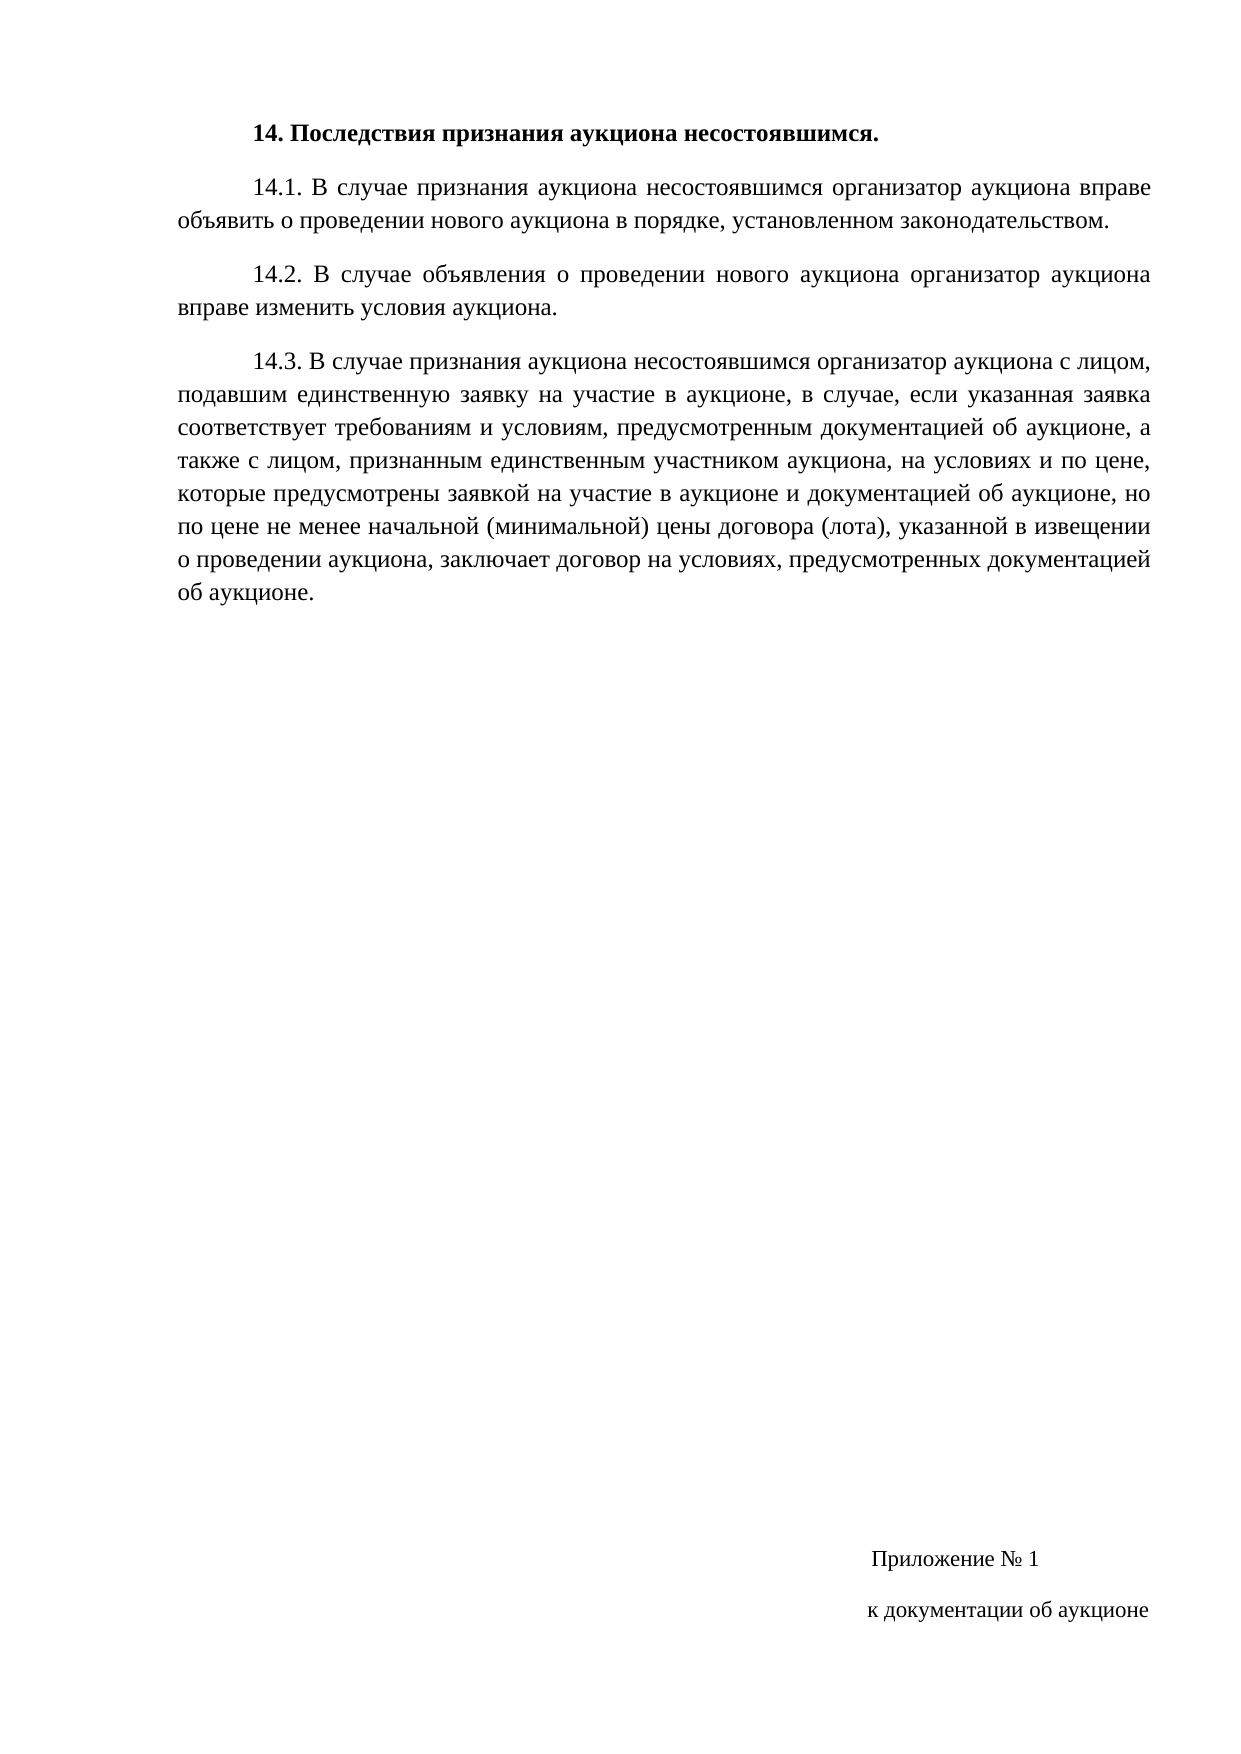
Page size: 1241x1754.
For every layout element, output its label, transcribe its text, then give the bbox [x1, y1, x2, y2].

text 14. Последствия признания аукциона несостоявшимся. [177, 118, 1152, 147]
text Приложение № 1 [177, 1544, 1152, 1571]
text 14.2. В случае объявления о проведении нового аукциона организатор аукциона вправе изменить условия аукциона. [177, 259, 1152, 321]
text 14.1. В случае признания аукциона несостоявшимся организатор аукциона вправе объявить о проведении нового аукциона в порядке, установленном законодательством. [177, 172, 1152, 234]
text к документации об аукционе [177, 1596, 1149, 1622]
text 14.3. В случае признания аукциона несостоявшимся организатор аукциона с лицом, подавшим единственную заявку на участие в аукционе, в случае, если указанная заявка соответствует требованиям и условиям, предусмотренным документацией об аукционе, а также с лицом, признанным единственным участником аукциона, на условиях и по цене, которые предусмотрены заявкой на участие в аукционе и документацией об аукционе, но по цене не менее начальной (минимальной) цены договора (лота), указанной в извещении о проведении аукциона, заключает договор на условиях, предусмотренных документацией об аукционе. [177, 346, 1152, 606]
